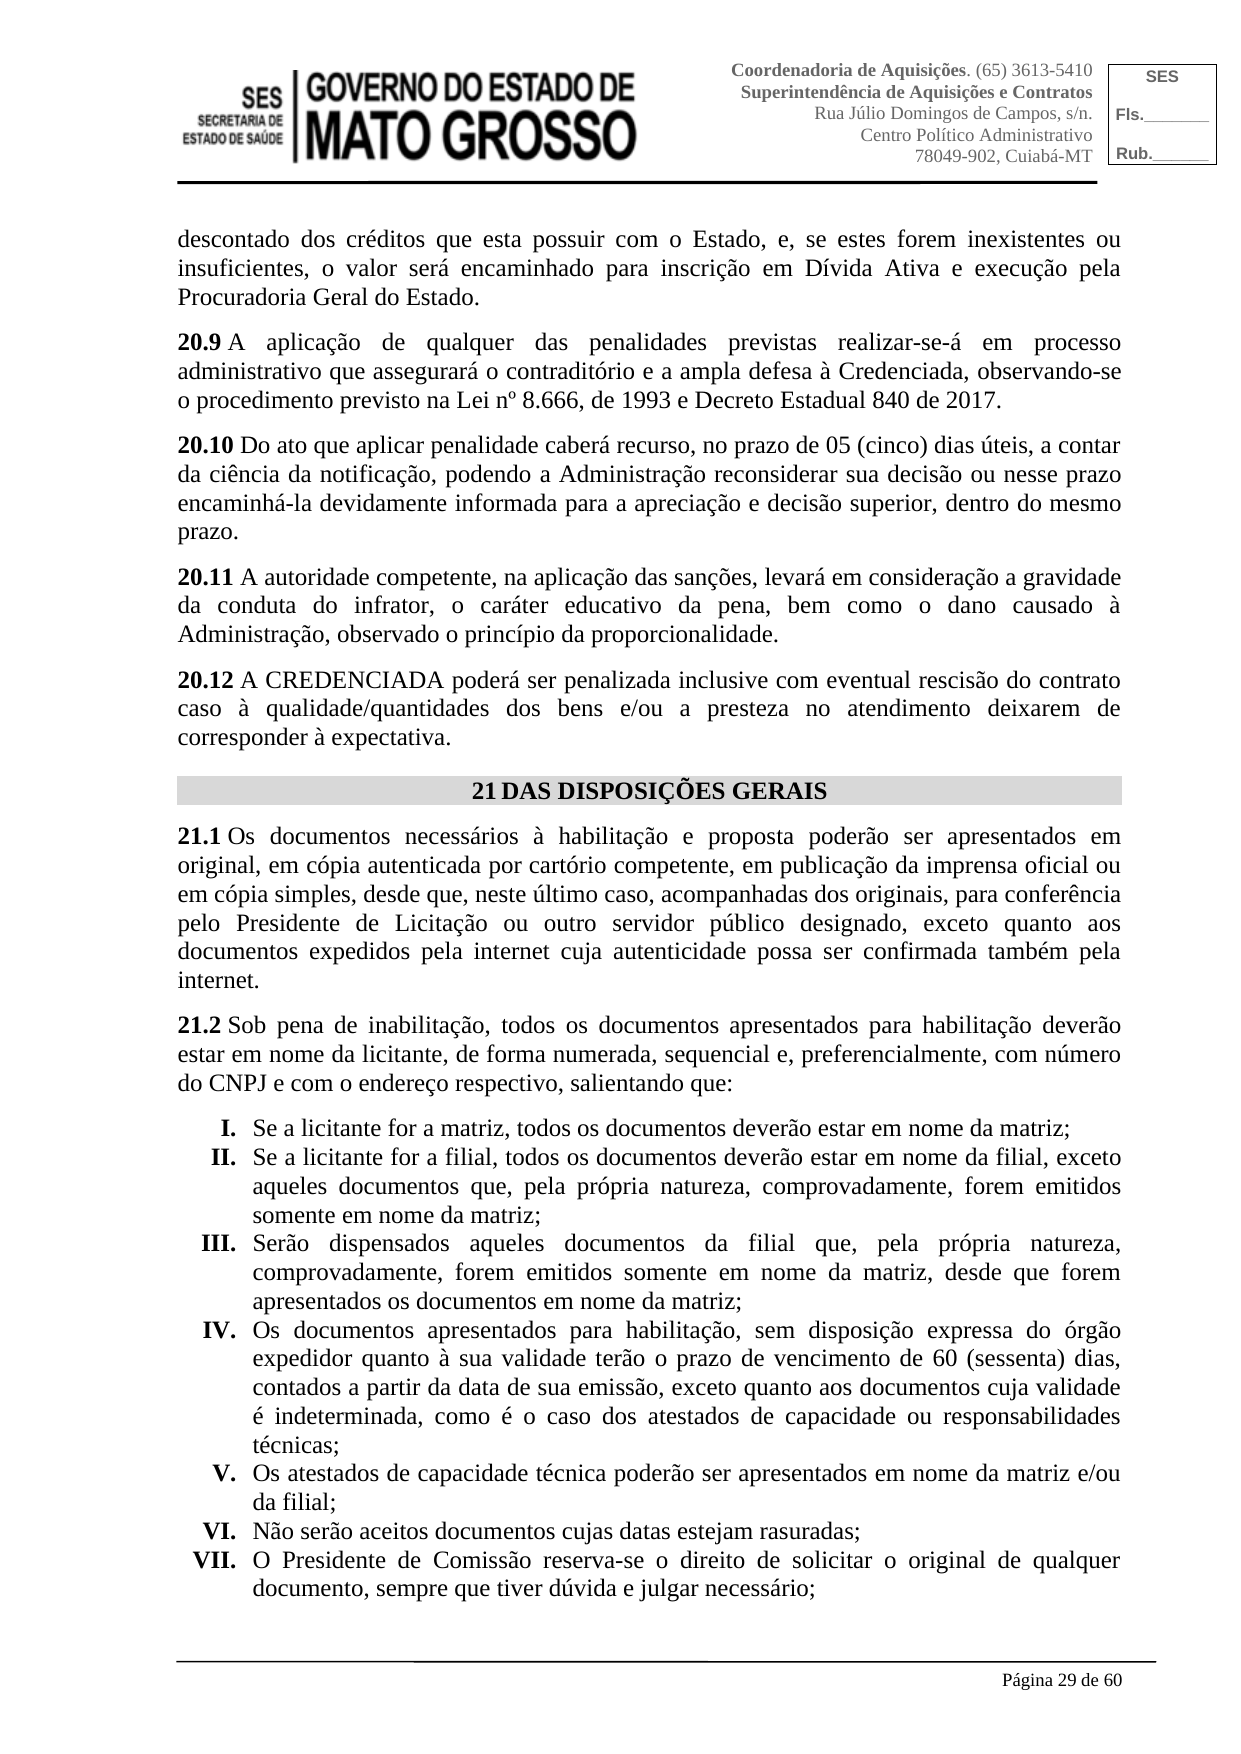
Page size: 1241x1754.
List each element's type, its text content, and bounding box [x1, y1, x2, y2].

text A CREDENCIADA poderá ser penalizada inclusive com eventual rescisão do contrato caso à qualidade/quantidades dos bens e/ou a presteza no atendimento deixarem de corresponder à expectativa. [177, 665, 1122, 751]
text A aplicação de qualquer das penalidades previstas realizar-se-á em processo administrativo que assegurará o contraditório e a ampla defesa à Credenciada, observando-se o procedimento previsto na Lei nº 8.666, de 1993 e Decreto Estadual 840 de 2017. [177, 327, 1122, 413]
text A autoridade competente, na aplicação das sanções, levará em consideração a gravidade da conduta do infrator, o caráter educativo da pena, bem como o dano causado à Administração, observado o princípio da proporcionalidade. [177, 562, 1122, 648]
list O Presidente de Comissão reserva-se o direito de solicitar o original de qualquer documento, sempre que tiver dúvida e julgar necessário; [236, 1545, 1122, 1602]
text Os documentos necessários à habilitação e proposta poderão ser apresentados em original, em cópia autenticada por cartório competente, em publicação da imprensa oficial ou em cópia simples, desde que, neste último caso, acompanhadas dos originais, para conferência pelo Presidente de Licitação ou outro servidor público designado, exceto quanto aos documentos expedidos pela internet cuja autenticidade possa ser confirmada também pela internet. [177, 821, 1122, 994]
text Sob pena de inabilitação, todos os documentos apresentados para habilitação deverão estar em nome da licitante, de forma numerada, sequencial e, preferencialmente, com número do CNPJ e com o endereço respectivo, salientando que: [177, 1011, 1122, 1097]
list Não serão aceitos documentos cujas datas estejam rasuradas; [236, 1516, 1122, 1545]
list Os documentos apresentados para habilitação, sem disposição expressa do órgão expedidor quanto à sua validade terão o prazo de vencimento de 60 (sessenta) dias, contados a partir da data de sua emissão, exceto quanto aos documentos cuja validade é indeterminada, como é o caso dos atestados de capacidade ou responsabilidades técnicas; [236, 1315, 1122, 1458]
list Se a licitante for a filial, todos os documentos deverão estar em nome da filial, exceto aqueles documentos que, pela própria natureza, comprovadamente, forem emitidos somente em nome da matriz; [236, 1142, 1122, 1228]
text Do ato que aplicar penalidade caberá recurso, no prazo de 05 (cinco) dias úteis, a contar da ciência da notificação, podendo a Administração reconsiderar sua decisão ou nesse prazo encaminhá-la devidamente informada para a apreciação e decisão superior, dentro do mesmo prazo. [177, 430, 1122, 545]
text DAS DISPOSIÇÕES GERAIS [177, 776, 1122, 805]
list Os atestados de capacidade técnica poderão ser apresentados em nome da matriz e/ou da filial; [236, 1458, 1122, 1516]
list Se a licitante for a matriz, todos os documentos deverão estar em nome da matriz; [236, 1113, 1122, 1142]
picture [178, 70, 640, 165]
list Serão dispensados aqueles documentos da filial que, pela própria natureza, comprovadamente, forem emitidos somente em nome da matriz, desde que forem apresentados os documentos em nome da matriz; [236, 1228, 1122, 1315]
